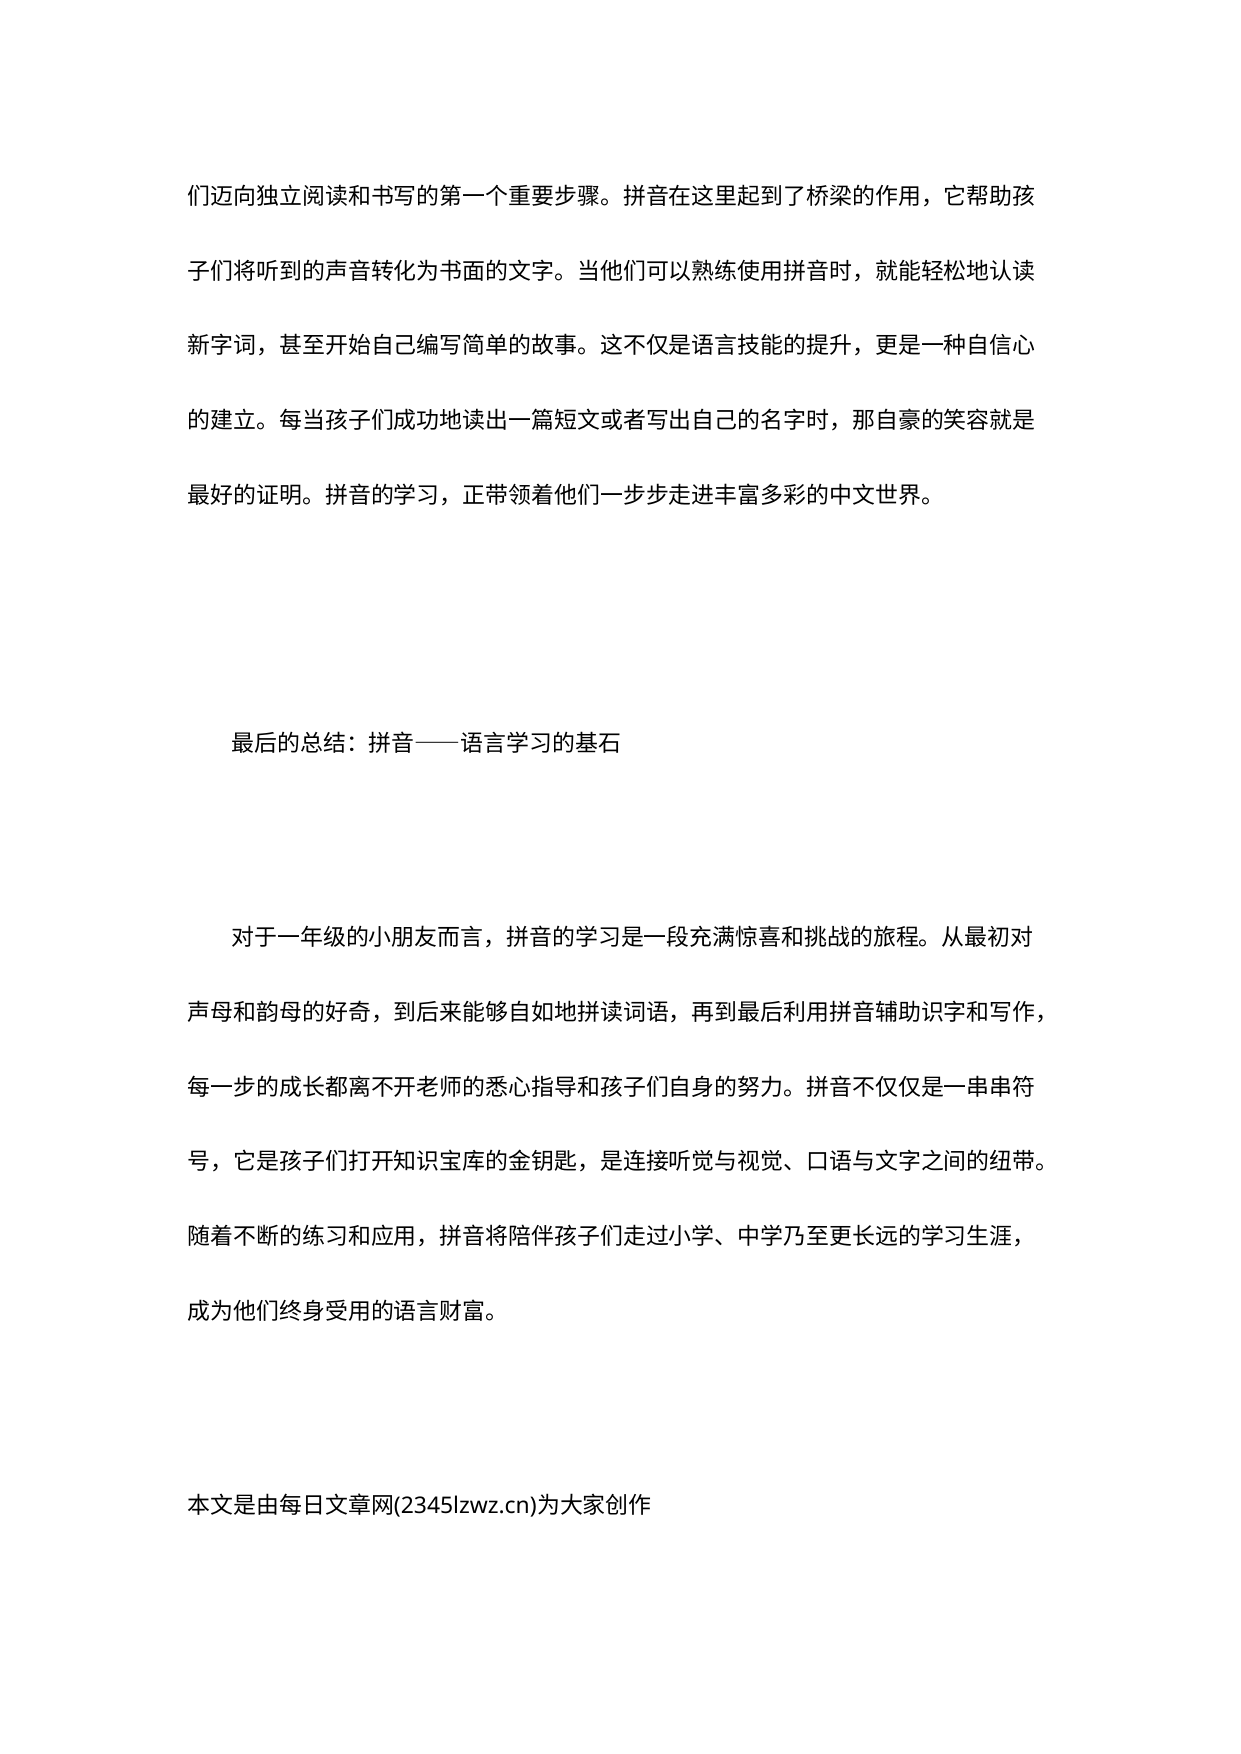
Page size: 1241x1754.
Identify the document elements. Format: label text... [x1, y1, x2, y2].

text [187, 162, 1053, 526]
text 对于一年级的小朋友而言，拼音的学习是一段充满惊喜和挑战的旅程。从最初对声母和韵母的好奇，到后来能够自如地拼读词语，再到最后利用拼音辅助识字和写作，每一步的成长都离不开老师的悉心指导和孩子们自身的努力。拼音不仅仅是一串串符号，它是孩子们打开知识宝库的金钥匙，是连接听觉与视觉、口语与文字之间的纽带。随着不断的练习和应用，拼音将陪伴孩子们走过小学、中学乃至更长远的学习生涯，成为他们终身受用的语言财富。 [187, 903, 1053, 1342]
text 最后的总结：拼音——语言学习的基石 [187, 709, 1053, 774]
text 本文是由每日文章网(2345lzwz.cn)为大家创作 [187, 1471, 1053, 1536]
